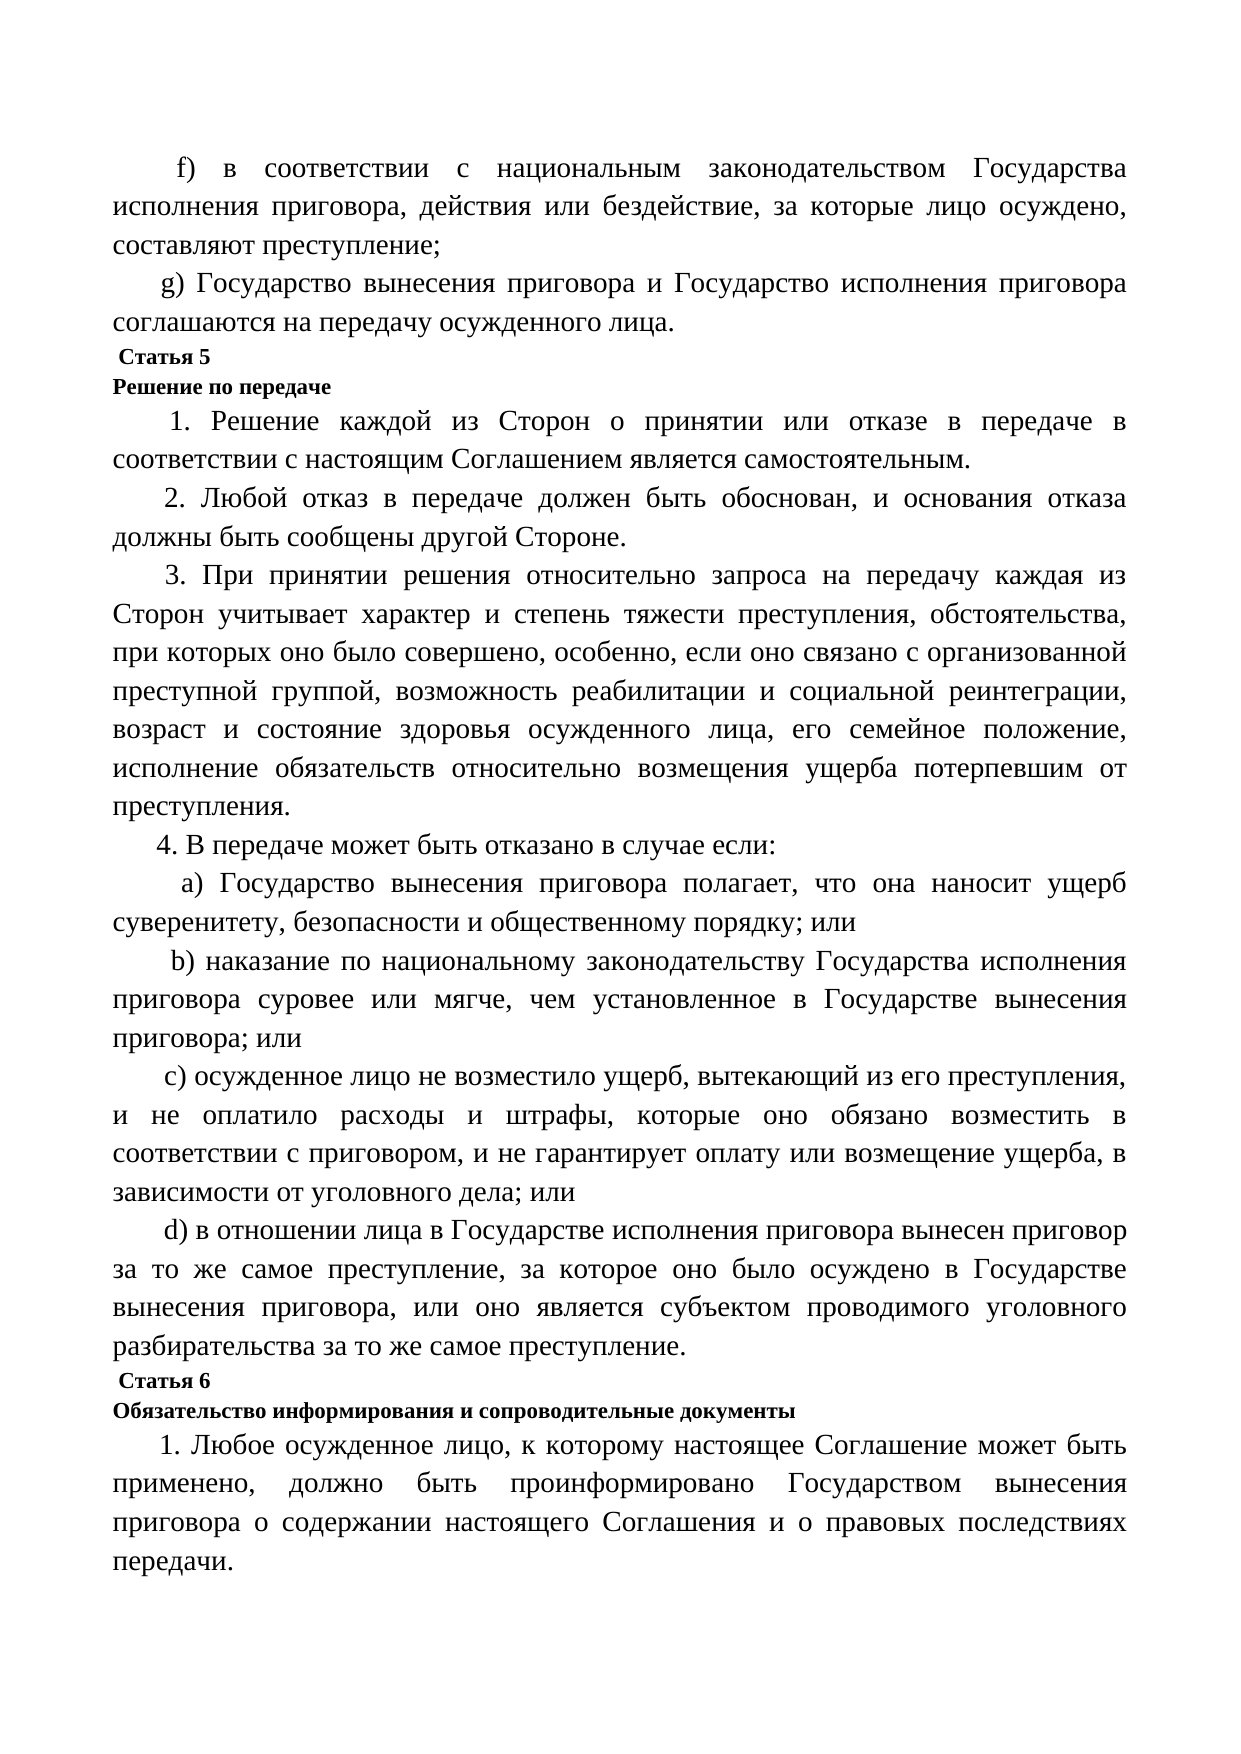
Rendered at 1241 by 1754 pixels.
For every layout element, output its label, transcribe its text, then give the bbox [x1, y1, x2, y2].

text 1. Решение каждой из Сторон о принятии или отказе в передаче в соответствии с настоящим Соглашением является самостоятельным. [112, 403, 1128, 475]
text 3. При принятии решения относительно запроса на передачу каждая из Сторон учитывает характер и степень тяжести преступления, обстоятельства, при которых оно было совершено, особенно, если оно связано с организованной преступной группой, возможность реабилитации и социальной реинтеграции, возраст и состояние здоровья осужденного лица, его семейное положение, исполнение обязательств относительно возмещения ущерба потерпевшим от преступления. [112, 557, 1128, 822]
text f) в соответствии с национальным законодательством Государства исполнения приговора, действия или бездействие, за которые лицо осуждено, составляют преступление; [112, 150, 1128, 261]
text Статья 6 Обязательство информирования и сопроводительные документы [112, 1367, 1128, 1423]
text a) Государство вынесения приговора полагает, что она наносит ущерб суверенитету, безопасности и общественному порядку; или [112, 866, 1128, 938]
text 1. Любое осужденное лицо, к которому настоящее Соглашение может быть применено, должно быть проинформировано Государством вынесения приговора о содержании настоящего Соглашения и о правовых последствиях передачи. [112, 1427, 1128, 1576]
text Статья 5 Решение по передаче [112, 343, 1128, 399]
text 2. Любой отказ в передаче должен быть обоснован, и основания отказа должны быть сообщены другой Стороне. [112, 480, 1128, 552]
text b) наказание по национальному законодательству Государства исполнения приговора суровее или мягче, чем установленное в Государстве вынесения приговора; или [112, 943, 1128, 1053]
text 4. В передаче может быть отказано в случае если: [112, 827, 1128, 861]
text d) в отношении лица в Государстве исполнения приговора вынесен приговор за то же самое преступление, за которое оно было осуждено в Государстве вынесения приговора, или оно является субъектом проводимого уголовного разбирательства за то же самое преступление. [112, 1212, 1128, 1362]
text g) Государство вынесения приговора и Государство исполнения приговора соглашаются на передачу осужденного лица. [112, 266, 1128, 338]
text c) осужденное лицо не возместило ущерб, вытекающий из его преступления, и не оплатило расходы и штрафы, которые оно обязано возместить в соответствии с приговором, и не гарантирует оплату или возмещение ущерба, в зависимости от уголовного дела; или [112, 1058, 1128, 1207]
